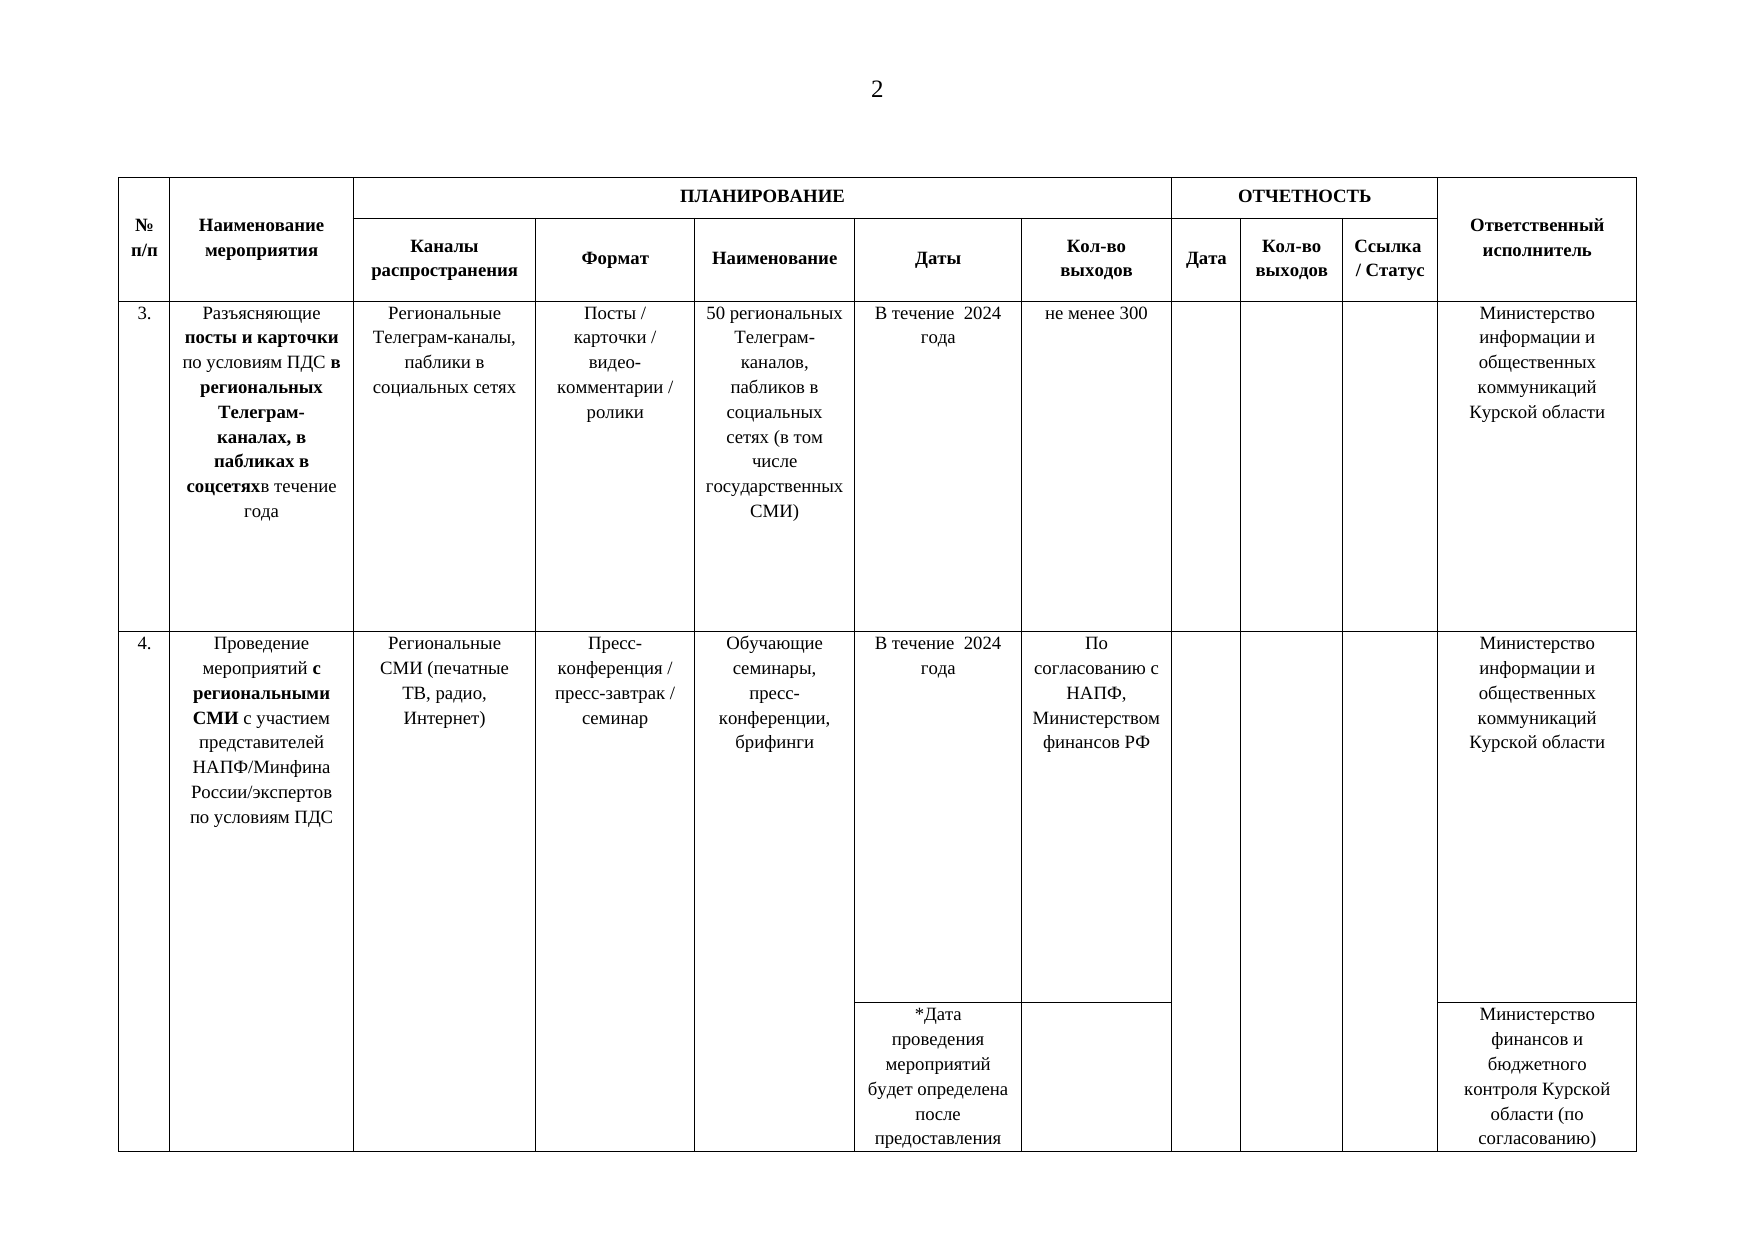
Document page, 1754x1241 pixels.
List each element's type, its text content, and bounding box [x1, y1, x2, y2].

table_cell Разъясняющие посты и карточки по условиям ПДС в региональных Телеграм-каналах, в пабликах в соцсетяхв течение года [170, 302, 353, 631]
table_cell Кол-во выходов [1022, 219, 1171, 301]
table_cell Ссылка / Статус [1343, 219, 1437, 301]
table_cell Обучающие семинары, пресс-конференции, брифинги [695, 632, 854, 1151]
table_cell Кол-во выходов [1241, 219, 1342, 301]
table_cell В течение 2024 года [855, 302, 1021, 631]
table_header ПЛАНИРОВАНИЕ [354, 178, 1171, 218]
table_cell [1022, 1003, 1171, 1151]
table_cell [1343, 632, 1437, 1151]
table_cell Региональные Телеграм-каналы, паблики в социальных сетях [354, 302, 535, 631]
table_cell [1343, 302, 1437, 631]
table_cell Посты / карточки / видео-комментарии / ролики [536, 302, 694, 631]
table_cell Даты [855, 219, 1021, 301]
table_cell [1172, 632, 1240, 1151]
table_cell Министерство информации и общественных коммуникаций Курской области [1438, 632, 1636, 1002]
table_cell 3. [119, 302, 169, 631]
table_cell Министерство финансов и бюджетного контроля Курской области (по согласованию) [1438, 1003, 1636, 1151]
table_header ОТЧЕТНОСТЬ [1172, 178, 1437, 218]
table_cell [1172, 302, 1240, 631]
table_cell Каналы распространения [354, 219, 535, 301]
table_cell 50 региональных Телеграм-каналов, пабликов в социальных сетях (в том числе государственных СМИ) [695, 302, 854, 631]
table_cell Министерство информации и общественных коммуникаций Курской области [1438, 302, 1636, 631]
table_header Наименование мероприятия [170, 178, 353, 301]
table_header Ответственный исполнитель [1438, 178, 1636, 301]
table_cell не менее 300 [1022, 302, 1171, 631]
table_cell [1241, 632, 1342, 1151]
table_cell В течение 2024 года [855, 632, 1021, 1002]
table_cell Формат [536, 219, 694, 301]
table_header № п/п [119, 178, 169, 301]
table_cell Проведение мероприятий с региональными СМИ с участием представителей НАПФ/Минфина России/экспертов по условиям ПДС [170, 632, 353, 1151]
table_cell [1241, 302, 1342, 631]
table_cell Дата [1172, 219, 1240, 301]
table_cell 4. [119, 632, 169, 1151]
table_cell Наименование [695, 219, 854, 301]
table_cell По согласованию с НАПФ, Министерством финансов РФ [1022, 632, 1171, 1002]
table_cell Пресс-конференция / пресс-завтрак / семинар [536, 632, 694, 1151]
table_cell Региональные СМИ (печатные ТВ, радио, Интернет) [354, 632, 535, 1151]
